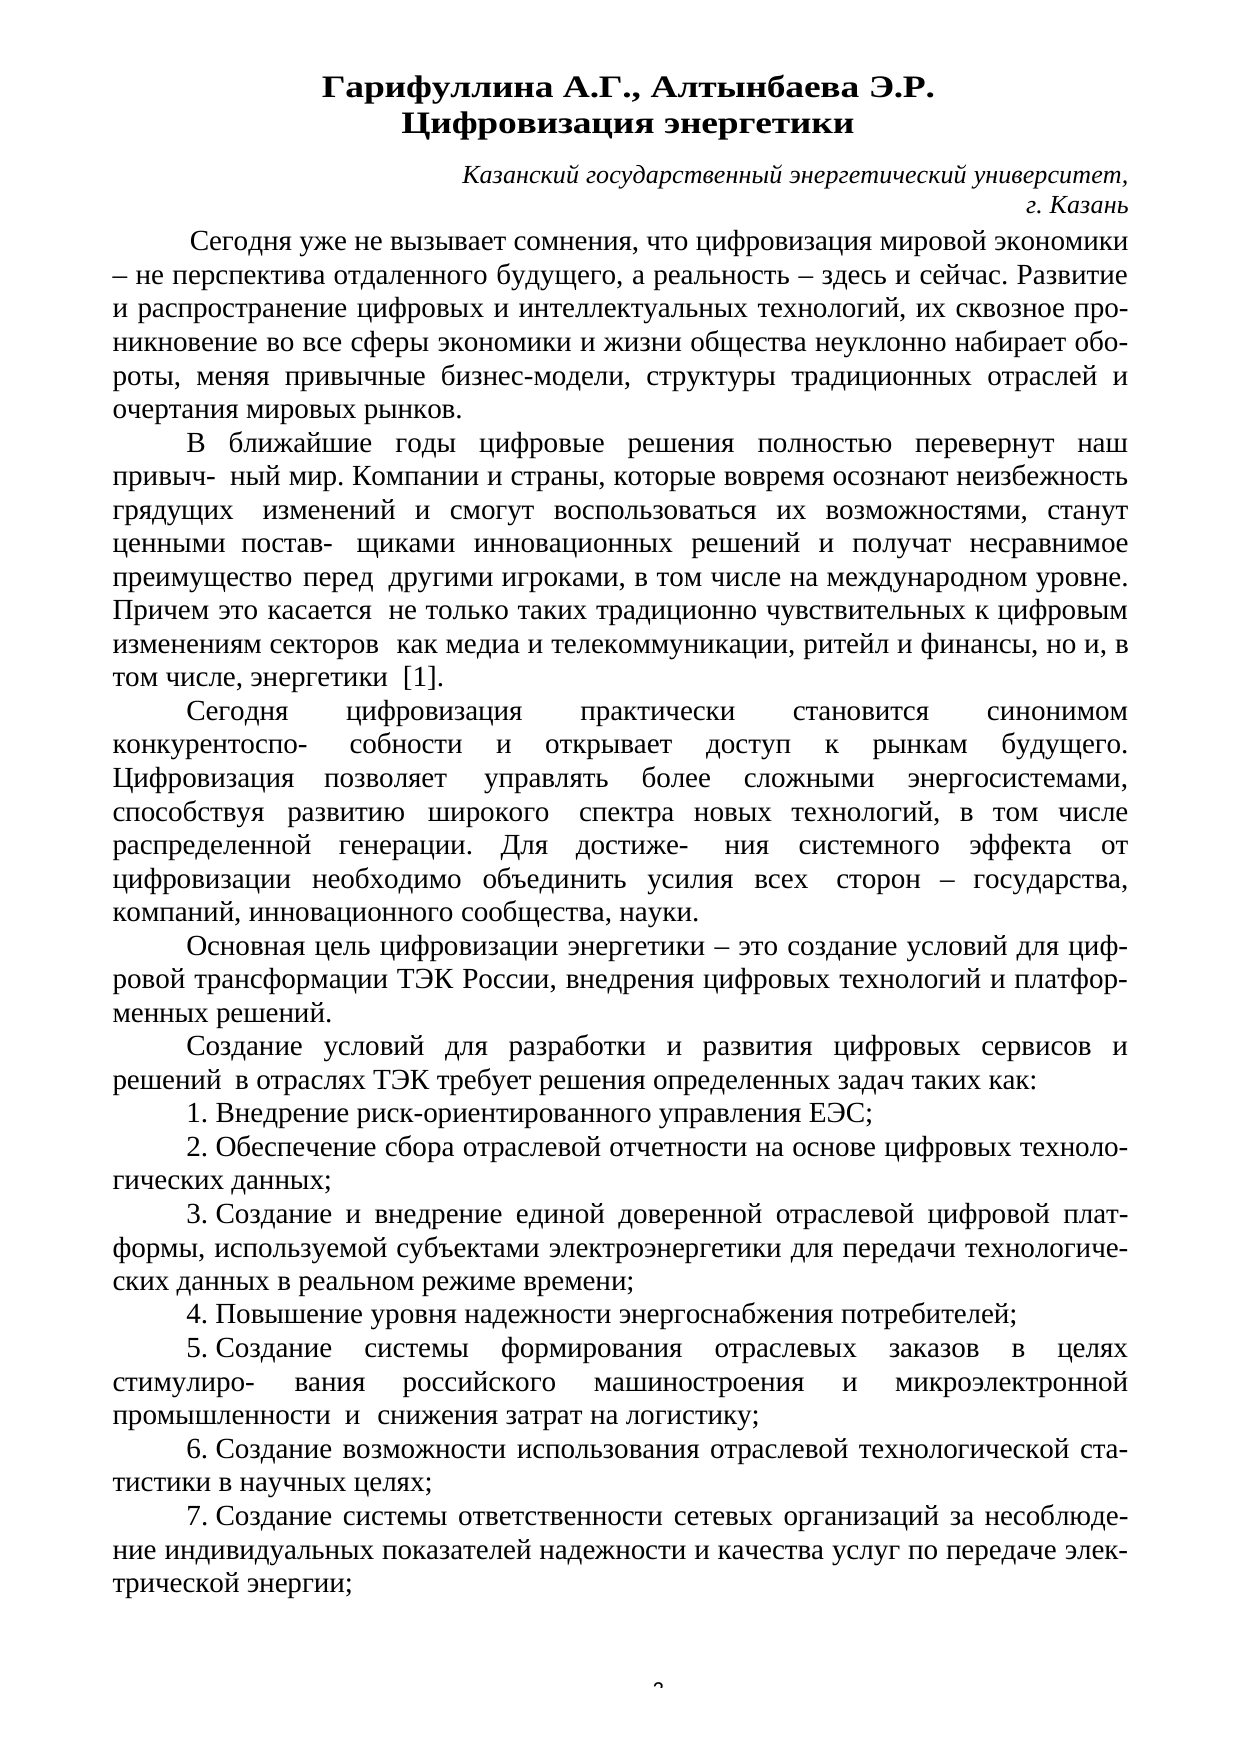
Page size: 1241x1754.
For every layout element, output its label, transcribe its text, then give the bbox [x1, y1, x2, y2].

list Создание системы ответственности сетевых организаций за несоблюде- ние индивидуальных показателей надежности и качества услуг по передаче элек- трической энергии; [112, 1498, 1128, 1599]
text Казанский государственный энергетический университет, [100, 159, 1128, 189]
text Создание условий для разработки и развития цифровых сервисов и решений в отраслях ТЭК требует решения определенных задач таких как: [112, 1028, 1128, 1096]
text Сегодня уже не вызывает сомнения, что цифровизация мировой экономики [100, 223, 1128, 257]
text г. Казань [100, 189, 1128, 219]
text Основная цель цифровизации энергетики – это создание условий для циф- ровой трансформации ТЭК России, внедрения цифровых технологий и платфор- менных решений. [112, 928, 1128, 1028]
list Создание возможности использования отраслевой технологической ста- тистики в научных целях; [112, 1431, 1128, 1498]
list Повышение уровня надежности энергоснабжения потребителей; [186, 1297, 1140, 1330]
list Обеспечение сбора отраслевой отчетности на основе цифровых техноло- гических данных; [112, 1129, 1128, 1196]
subtitle Гарифуллина А.Г., Алтынбаева Э.Р. Цифровизация энергетики [322, 69, 1047, 141]
text Сегодня цифровизация практически становится синонимом конкурентоспо- собности и открывает доступ к рынкам будущего. Цифровизация позволяет управлять более сложными энергосистемами, способствуя развитию широкого спектра новых технологий, в том числе распределенной генерации. Для достиже- ния системного эффекта от цифровизации необходимо объединить усилия всех сторон – государства, компаний, инновационного сообщества, науки. [112, 693, 1128, 928]
text – не перспектива отдаленного будущего, а реальность – здесь и сейчас. Развитие и распространение цифровых и интеллектуальных технологий, их сквозное про- никновение во все сферы экономики и жизни общества неуклонно набирает обо- роты, меняя привычные бизнес-модели, структуры традиционных отраслей и очертания мировых рынков. [112, 257, 1128, 425]
list Создание системы формирования отраслевых заказов в целях стимулиро- вания российского машиностроения и микроэлектронной промышленности и снижения затрат на логистику; [112, 1330, 1128, 1431]
text В ближайшие годы цифровые решения полностью перевернут наш привыч- ный мир. Компании и страны, которые вовремя осознают неизбежность грядущих изменений и смогут воспользоваться их возможностями, станут ценными постав- щиками инновационных решений и получат несравнимое преимущество перед другими игроками, в том числе на международном уровне. Причем это касается не только таких традиционно чувствительных к цифровым изменениям секторов как медиа и телекоммуникации, ритейл и финансы, но и, в том числе, энергетики [1]. [112, 425, 1128, 693]
list Создание и внедрение единой доверенной отраслевой цифровой плат- формы, используемой субъектами электроэнергетики для передачи технологиче- ских данных в реальном режиме времени; [112, 1196, 1128, 1297]
list Внедрение риск-ориентированного управления ЕЭС; [112, 1096, 1140, 1129]
